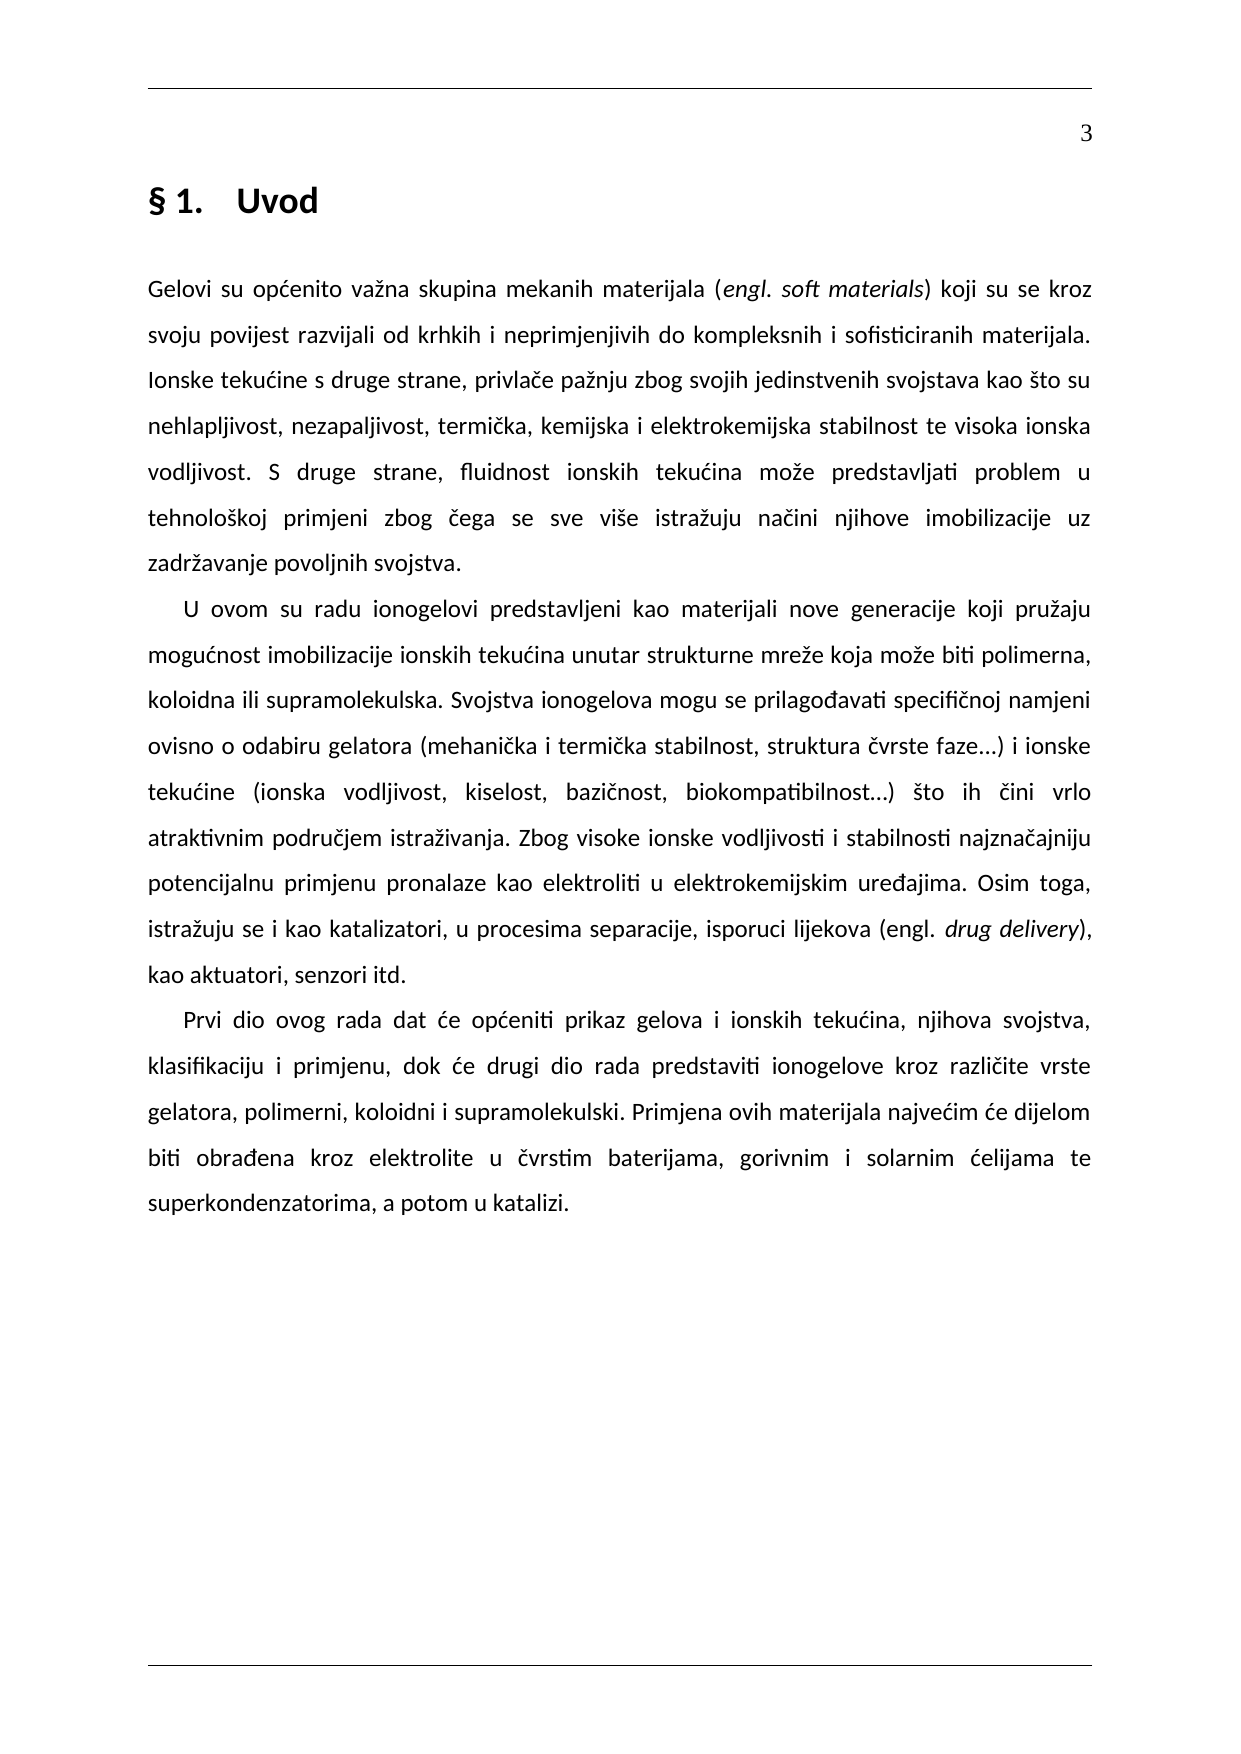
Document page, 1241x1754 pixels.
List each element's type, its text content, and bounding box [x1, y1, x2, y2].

text Prvi dio ovog rada dat će općeniti prikaz gelova i ionskih tekućina, njihova svojstva, klasifikaciju i primjenu, dok će drugi dio rada predstaviti ionogelove kroz različite vrste gelatora, polimerni, koloidni i supramolekulski. Primjena ovih materijala najvećim će dijelom biti obrađena kroz elektrolite u čvrstim baterijama, gorivnim i solarnim ćelijama te superkondenzatorima, a potom u katalizi. [148, 1005, 1092, 1218]
text Gelovi su općenito važna skupina mekanih materijala (engl. soft materials) koji su se kroz svoju povijest razvijali od krhkih i neprimjenjivih do kompleksnih i sofisticiranih materijala. Ionske tekućine s druge strane, privlače pažnju zbog svojih jedinstvenih svojstava kao što su nehlapljivost, nezapaljivost, termička, kemijska i elektrokemijska stabilnost te visoka ionska vodljivost. S druge strane, fluidnost ionskih tekućina može predstavljati problem u tehnološkoj primjeni zbog čega se sve više istražuju načini njihove imobilizacije uz zadržavanje povoljnih svojstva. [148, 273, 1092, 578]
text U ovom su radu ionogelovi predstavljeni kao materijali nove generacije koji pružaju mogućnost imobilizacije ionskih tekućina unutar strukturne mreže koja može biti polimerna, koloidna ili supramolekulska. Svojstva ionogelova mogu se prilagođavati specifičnoj namjeni ovisno o odabiru gelatora (mehanička i termička stabilnost, struktura čvrste faze...) i ionske tekućine (ionska vodljivost, kiselost, bazičnost, biokompatibilnost…) što ih čini vrlo atraktivnim područjem istraživanja. Zbog visoke ionske vodljivosti i stabilnosti najznačajniju potencijalnu primjenu pronalaze kao elektroliti u elektrokemijskim uređajima. Osim toga, istražuju se i kao katalizatori, u procesima separacije, isporuci lijekova (engl. drug delivery), kao aktuatori, senzori itd. [148, 593, 1092, 989]
text Uvod [148, 177, 1092, 223]
